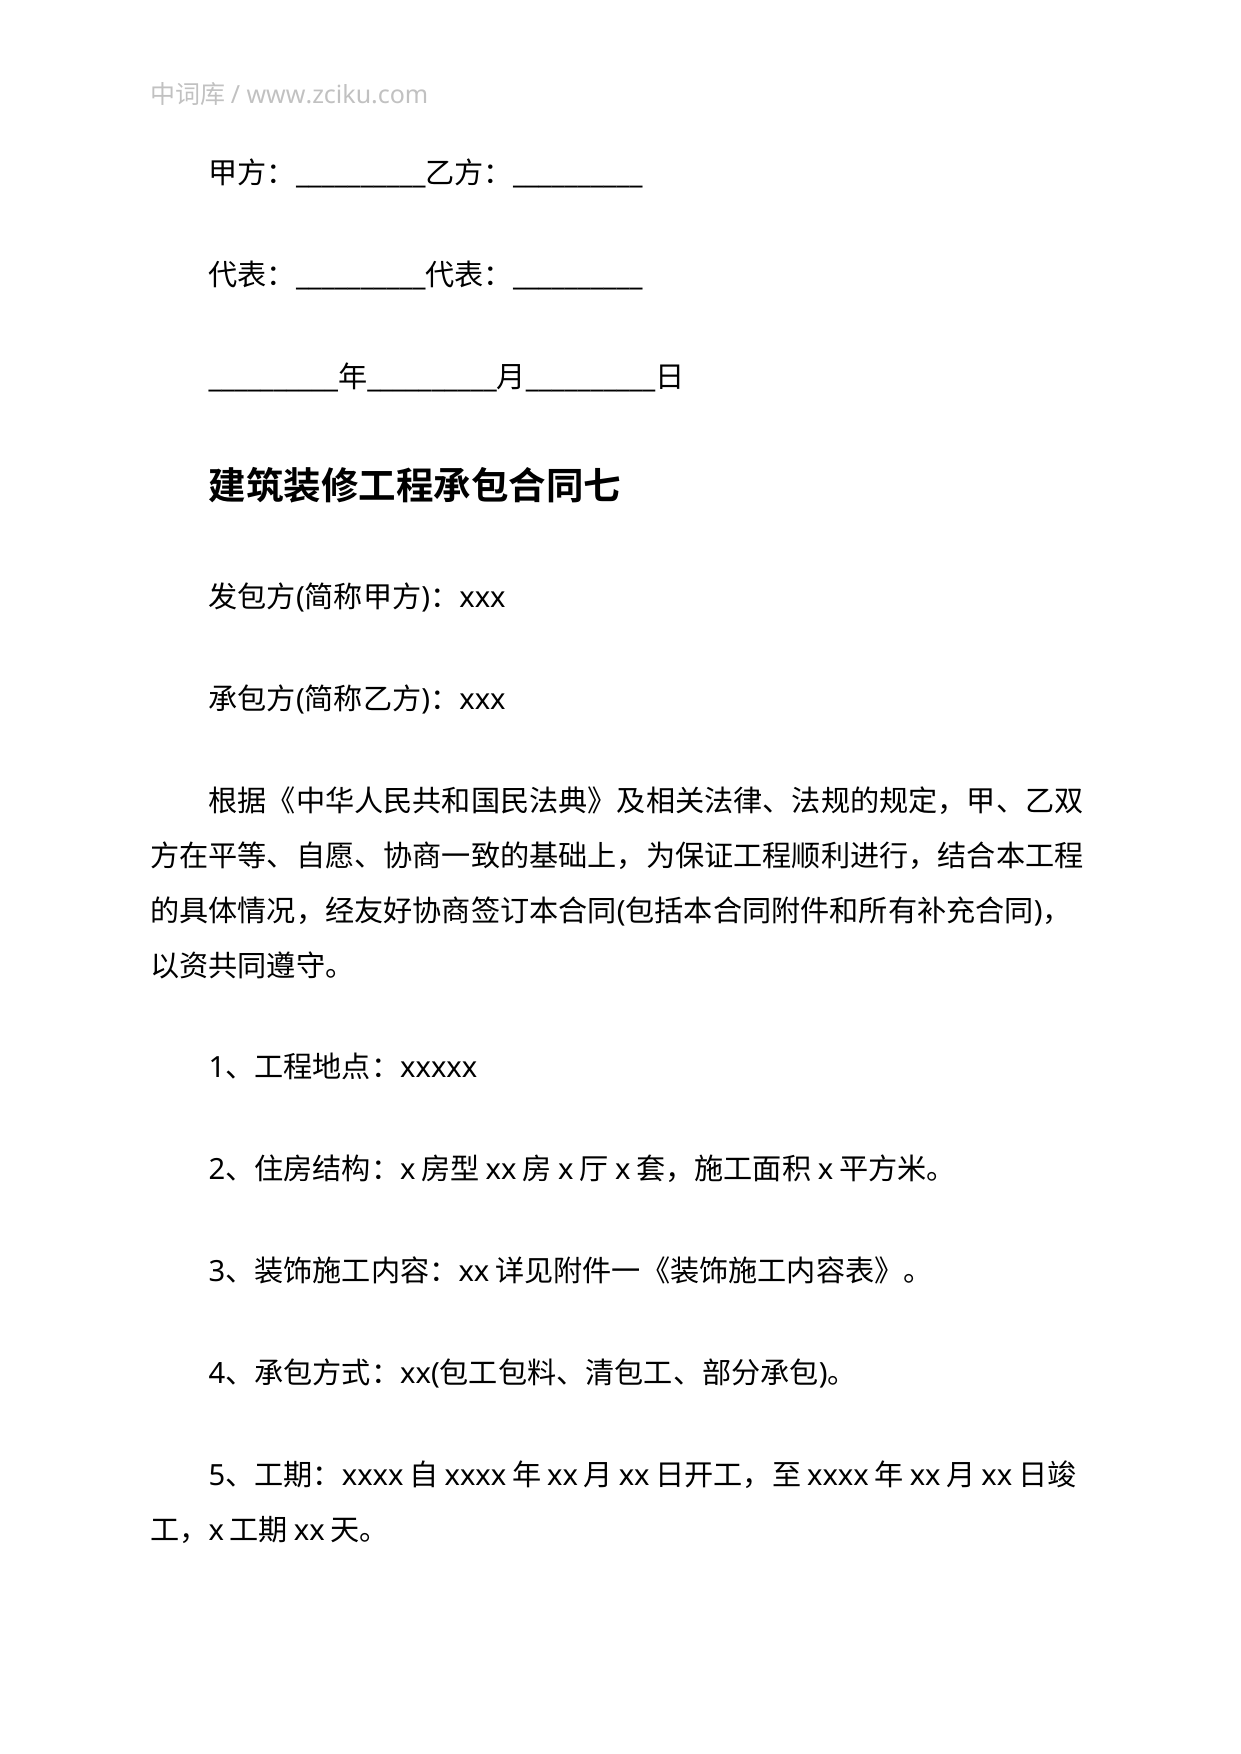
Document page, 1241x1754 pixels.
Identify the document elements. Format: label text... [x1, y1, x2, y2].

text __________年__________月__________日 [150, 354, 1090, 396]
text 根据《中华人民共和国民法典》及相关法律、法规的规定，甲、乙双方在平等、自愿、协商一致的基础上，为保证工程顺利进行，结合本工程的具体情况，经友好协商签订本合同(包括本合同附件和所有补充合同)，以资共同遵守。 [150, 777, 1090, 984]
text 甲方：__________乙方：__________ [150, 150, 1090, 192]
text 3、装饰施工内容：xx详见附件一《装饰施工内容表》。 [150, 1248, 1090, 1290]
text 2、住房结构：x房型xx房 x厅 x套，施工面积 x平方米。 [150, 1146, 1090, 1188]
text 发包方(简称甲方)：xxx [150, 573, 1090, 616]
text 承包方(简称乙方)：xxx [150, 675, 1090, 718]
text 建筑装修工程承包合同七 [150, 456, 1090, 510]
text 代表：__________代表：__________ [150, 252, 1090, 294]
text 5、工期：xxxx自xxxx年xx月xx日开工，至xxxx年xx月xx日竣工，x工期xx天。 [150, 1452, 1090, 1549]
text 1、工程地点：xxxxx [150, 1044, 1090, 1086]
text 4、承包方式：xx(包工包料、清包工、部分承包)。 [150, 1350, 1090, 1392]
